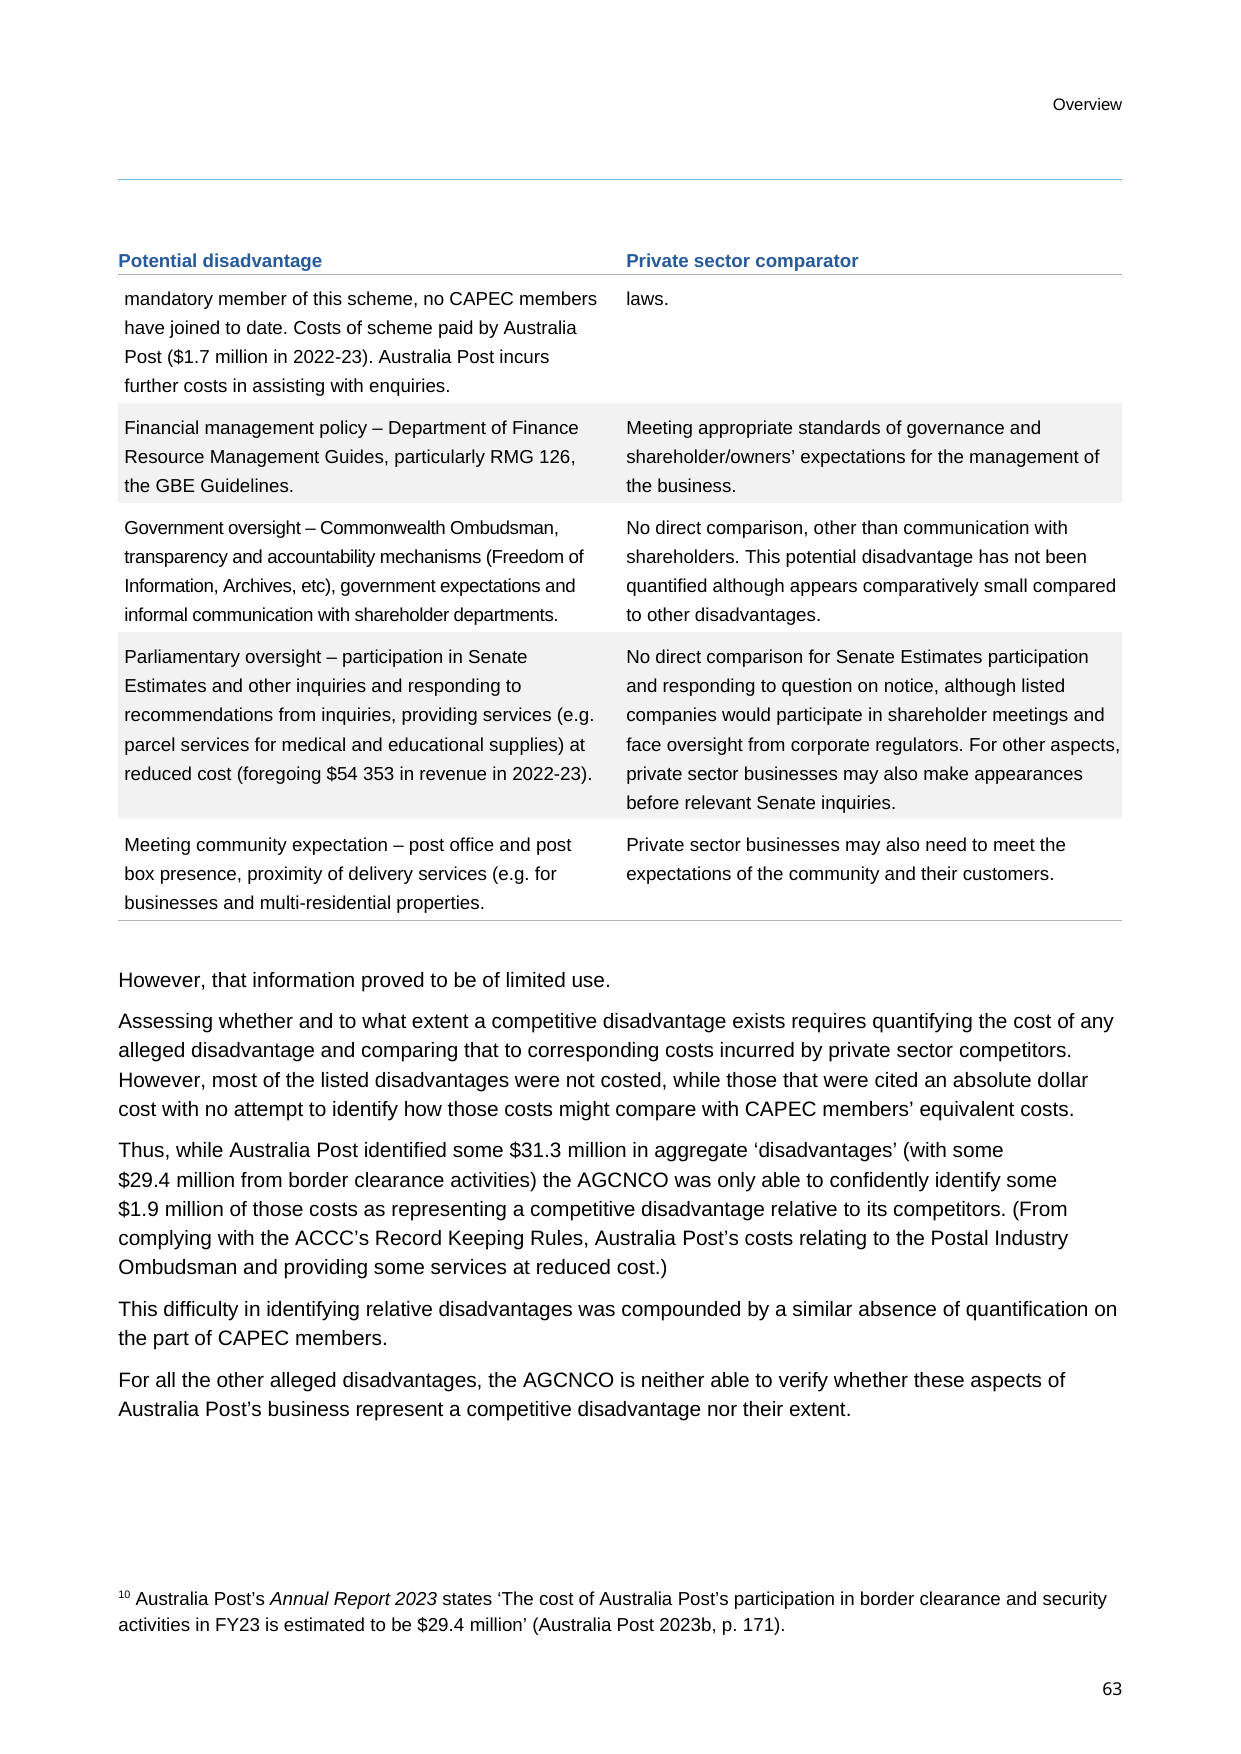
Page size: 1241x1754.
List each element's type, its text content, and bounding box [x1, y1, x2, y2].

table_cell No direct comparison, other than communication with shareholders. This potential disadvantage has not been quantified although appears comparatively small compared to other disadvantages. [620, 503, 1122, 632]
table_cell Financial management policy – Department of Finance Resource Management Guides, particularly RMG 126, the GBE Guidelines. [118, 403, 620, 503]
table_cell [620, 275, 1122, 403]
text For all the other alleged disadvantages, the AGCNCO is neither able to verify whether these aspects of Australia Post’s business represent a competitive disadvantage nor their extent. [118, 1362, 1122, 1421]
table_cell No direct comparison for Senate Estimates participation and responding to question on notice, although listed companies would participate in shareholder meetings and face oversight from corporate regulators. For other aspects, private sector businesses may also make appearances before relevant Senate inquiries. [620, 632, 1122, 819]
table_cell Private sector businesses may also need to meet the expectations of the community and their customers. [620, 820, 1122, 919]
text Assessing whether and to what extent a competitive disadvantage exists requires quantifying the cost of any alleged disadvantage and comparing that to corresponding costs incurred by private sector competitors. However, most of the listed disadvantages were not costed, while those that were cited an absolute dollar cost with no attempt to identify how those costs might compare with CAPEC members’ equivalent costs. [118, 1004, 1122, 1121]
table_cell Meeting community expectation – post office and post box presence, proximity of delivery services (e.g. for businesses and multi-residential properties. [118, 820, 620, 919]
table_cell Government oversight – Commonwealth Ombudsman, transparency and accountability mechanisms (Freedom of Information, Archives, etc), government expectations and informal communication with shareholder departments. [118, 503, 620, 632]
table_header Potential disadvantage [118, 243, 620, 274]
text This difficulty in identifying relative disadvantages was compounded by a similar absence of quantification on the part of CAPEC members. [118, 1291, 1122, 1350]
text However, that information proved to be of limited use. [118, 962, 1122, 991]
table_cell Parliamentary oversight – participation in Senate Estimates and other inquiries and responding to recommendations from inquiries, providing services (e.g. parcel services for medical and educational supplies) at reduced cost (foregoing $54 353 in revenue in 2022-23). [118, 632, 620, 819]
table_header Private sector comparator [620, 243, 1122, 274]
text Thus, while Australia Post identified some $31.3 million in aggregate ‘disadvantages’ (with some $29.4 million from border clearance activities) the AGCNCO was only able to confidently identify some $1.9 million of those costs as representing a competitive disadvantage relative to its competitors. (From complying with the ACCC’s Record Keeping Rules, Australia Post’s costs relating to the Postal Industry Ombudsman and providing some services at reduced cost.) [118, 1133, 1122, 1279]
table_cell Meeting appropriate standards of governance and shareholder/owners’ expectations for the management of the business. [620, 403, 1122, 503]
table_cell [118, 275, 620, 403]
